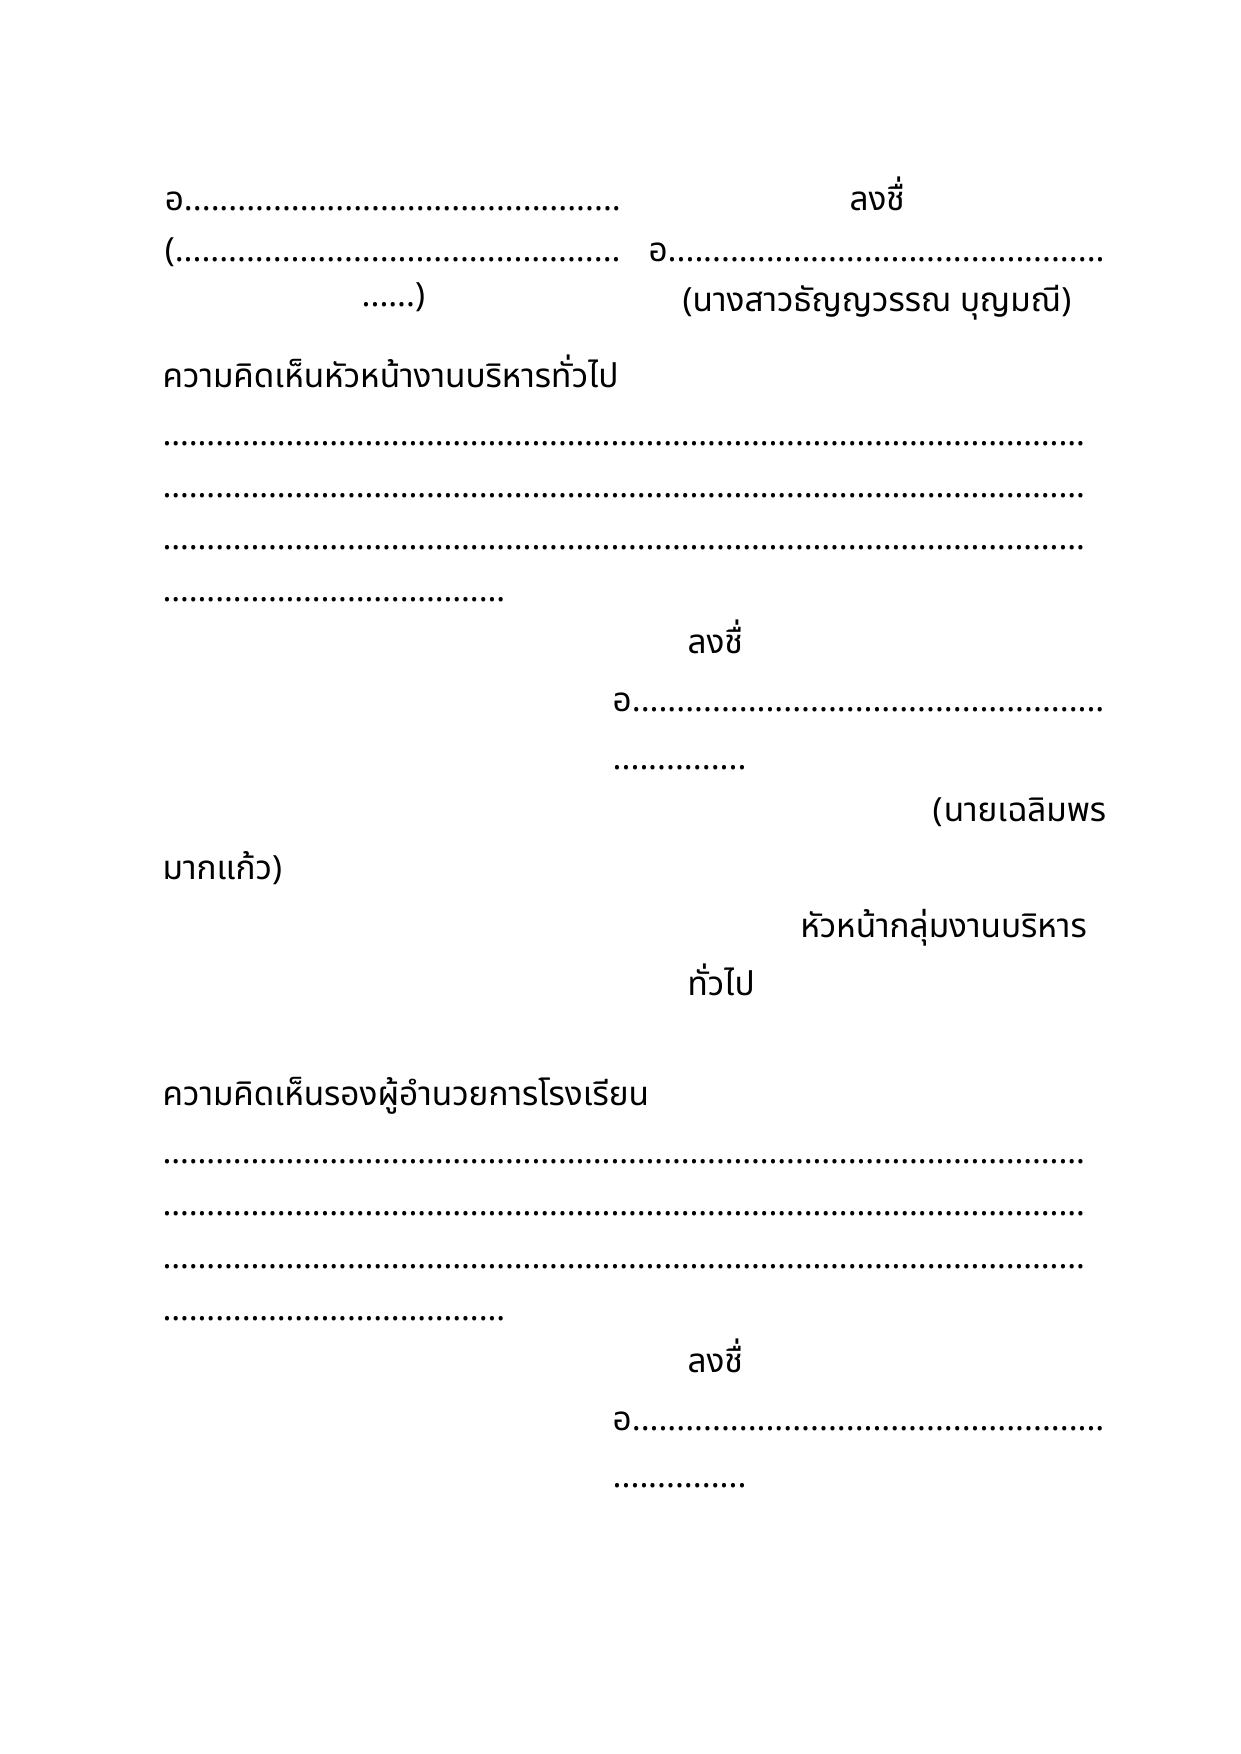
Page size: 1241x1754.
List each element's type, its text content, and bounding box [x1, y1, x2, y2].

text ความคิดเห็นรองผู้อำนวยการโรงเรียน [162, 1070, 1107, 1121]
text ………………………………………………………………………………………………………………………………………………………………………………………………………………………………………………………………………………………………………………………… [162, 409, 1107, 612]
text (นายเฉลิมพร มากแก้ว) [162, 786, 1107, 894]
text หัวหน้ากลุ่มงานบริหารทั่วไป [687, 902, 1107, 1010]
text ความคิดเห็นหัวหน้างานบริหารทั่วไป [162, 352, 1107, 402]
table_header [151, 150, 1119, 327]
text ลงชื่อ.................................................................... [612, 1337, 1107, 1497]
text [162, 1128, 1107, 1330]
text ลงชื่อ.................................................................... [612, 618, 1107, 779]
